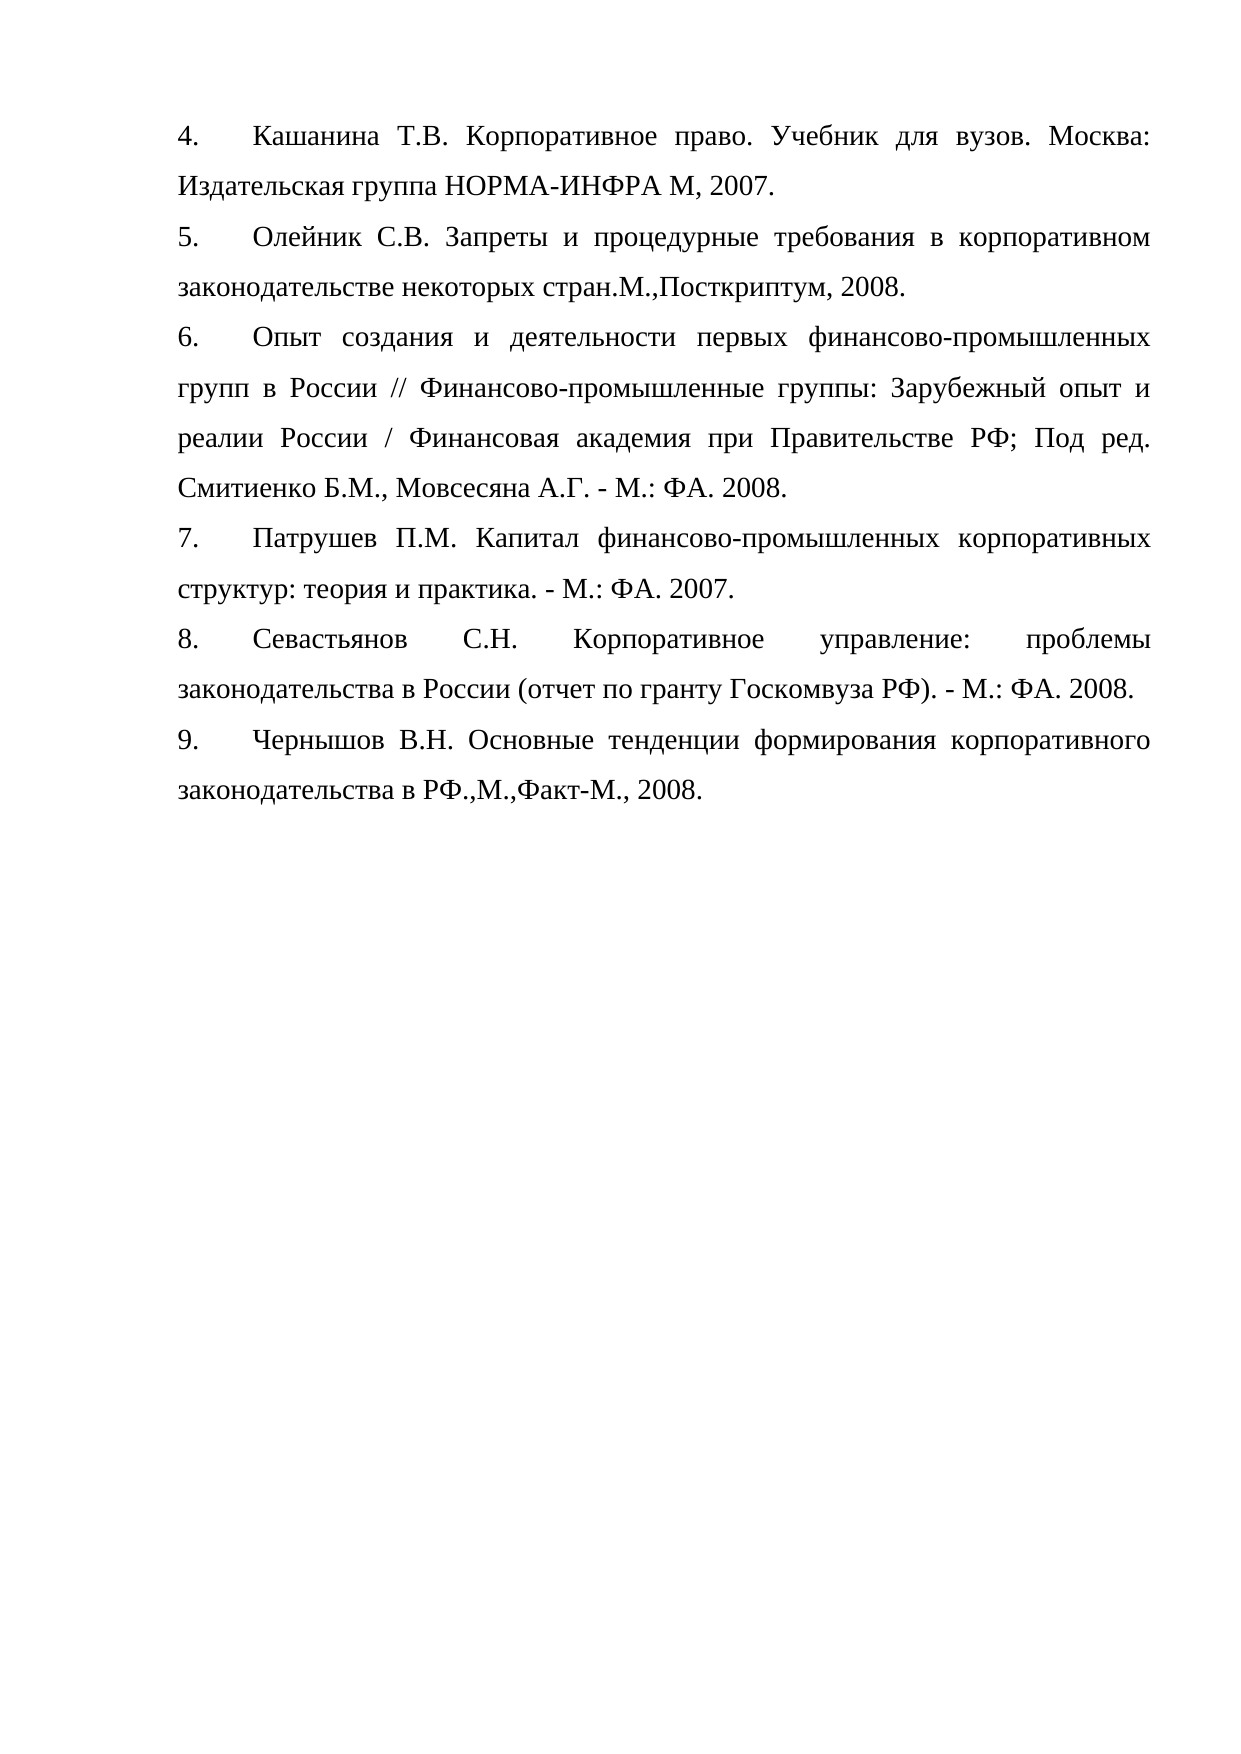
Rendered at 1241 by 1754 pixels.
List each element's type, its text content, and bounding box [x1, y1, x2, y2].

list Олейник С.В. Запреты и процедурные требования в корпоративном законодательстве некоторых стран.М.,Посткриптум, 2008. [177, 219, 1152, 303]
list Кашанина Т.В. Корпоративное право. Учебник для вузов. Москва: Издательская группа НОРМА-ИНФРА М, 2007. [177, 118, 1152, 202]
list Севастьянов С.Н. Корпоративное управление: проблемы законодательства в России (отчет по гранту Госкомвуза РФ). - М.: ФА. 2008. [177, 621, 1152, 705]
list Чернышов В.Н. Основные тенденции формирования корпоративного законодательства в РФ.,М.,Факт-М., 2008. [177, 722, 1152, 806]
list Патрушев П.М. Капитал финансово-промышленных корпоративных структур: теория и практика. - М.: ФА. 2007. [177, 521, 1152, 604]
list Опыт создания и деятельности первых финансово-промышленных групп в России // Финансово-промышленные группы: Зарубежный опыт и реалии России / Финансовая академия при Правительстве РФ; Под ред. Смитиенко Б.М., Мовсесяна А.Г. - М.: ФА. 2008. [177, 319, 1152, 504]
